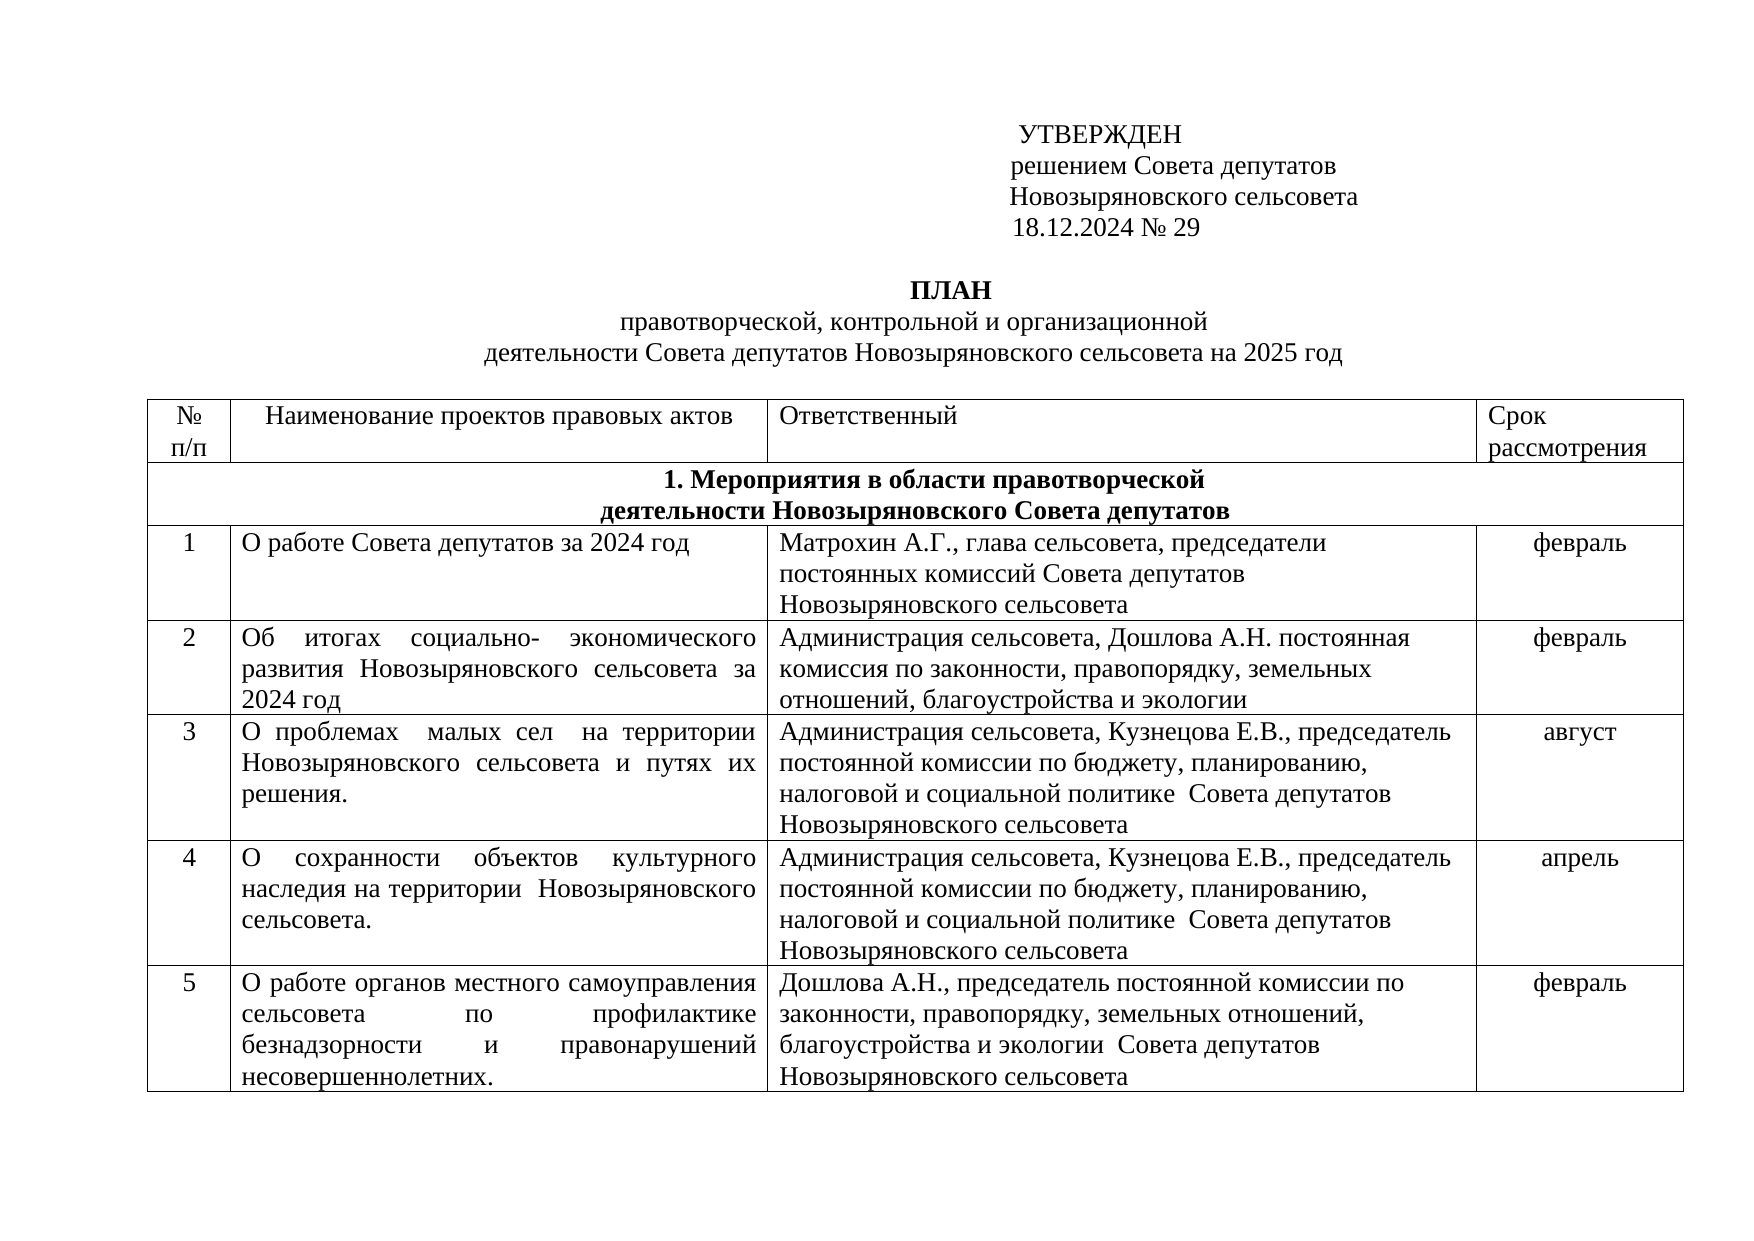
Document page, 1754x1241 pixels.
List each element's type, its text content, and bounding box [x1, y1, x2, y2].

table_cell февраль [1477, 966, 1683, 1091]
table_cell 3 [148, 715, 230, 840]
table_cell Администрация сельсовета, Кузнецова Е.В., председатель постоянной комиссии по бюджету, планированию, налоговой и социальной политике Совета депутатов Новозыряновского сельсовета [768, 715, 1476, 840]
table_cell 1 [148, 526, 230, 619]
text Новозыряновского сельсовета [133, 180, 1695, 212]
text правотворческой, контрольной и организационной [133, 305, 1695, 336]
table_cell О сохранности объектов культурного наследия на территории Новозыряновского сельсовета. [231, 841, 767, 965]
table_cell 5 [148, 966, 230, 1091]
table_header № п/п [148, 400, 230, 462]
table_cell О работе органов местного самоуправления сельсовета по профилактике безнадзорности и правонарушений несовершеннолетних. [231, 966, 767, 1091]
table_header Срок рассмотрения [1477, 400, 1683, 462]
table_cell апрель [1477, 841, 1683, 965]
table_cell Об итогах социально- экономического развития Новозыряновского сельсовета за 2024 год [231, 621, 767, 714]
table_cell 1. Мероприятия в области правотворческой деятельности Новозыряновского Совета депутатов [148, 463, 1683, 525]
table_cell 4 [148, 841, 230, 965]
table_cell О работе Совета депутатов за 2024 год [231, 526, 767, 619]
table_header Ответственный [768, 400, 1476, 462]
text ПЛАН [133, 274, 1695, 305]
table_cell 2 [148, 621, 230, 714]
table_cell Дошлова А.Н., председатель постоянной комиссии по законности, правопорядку, земельных отношений, благоустройства и экологии Совета депутатов Новозыряновского сельсовета [768, 966, 1476, 1091]
table_cell О проблемах малых сел на территории Новозыряновского сельсовета и путях их решения. [231, 715, 767, 840]
table_cell февраль [1477, 621, 1683, 714]
table_cell февраль [1477, 526, 1683, 619]
table_cell Матрохин А.Г., глава сельсовета, председатели постоянных комиссий Совета депутатов Новозыряновского сельсовета [768, 526, 1476, 619]
text решением Совета депутатов [133, 149, 1695, 180]
text 18.12.2024 № 29 [133, 212, 1695, 243]
table_cell август [1477, 715, 1683, 840]
table_header Наименование проектов правовых актов [231, 400, 767, 462]
text УТВЕРЖДЕН [133, 118, 1695, 149]
table_cell Администрация сельсовета, Дошлова А.Н. постоянная комиссия по законности, правопорядку, земельных отношений, благоустройства и экологии [768, 621, 1476, 714]
text деятельности Совета депутатов Новозыряновского сельсовета на 2025 год [133, 336, 1695, 367]
table_cell Администрация сельсовета, Кузнецова Е.В., председатель постоянной комиссии по бюджету, планированию, налоговой и социальной политике Совета депутатов Новозыряновского сельсовета [768, 841, 1476, 965]
